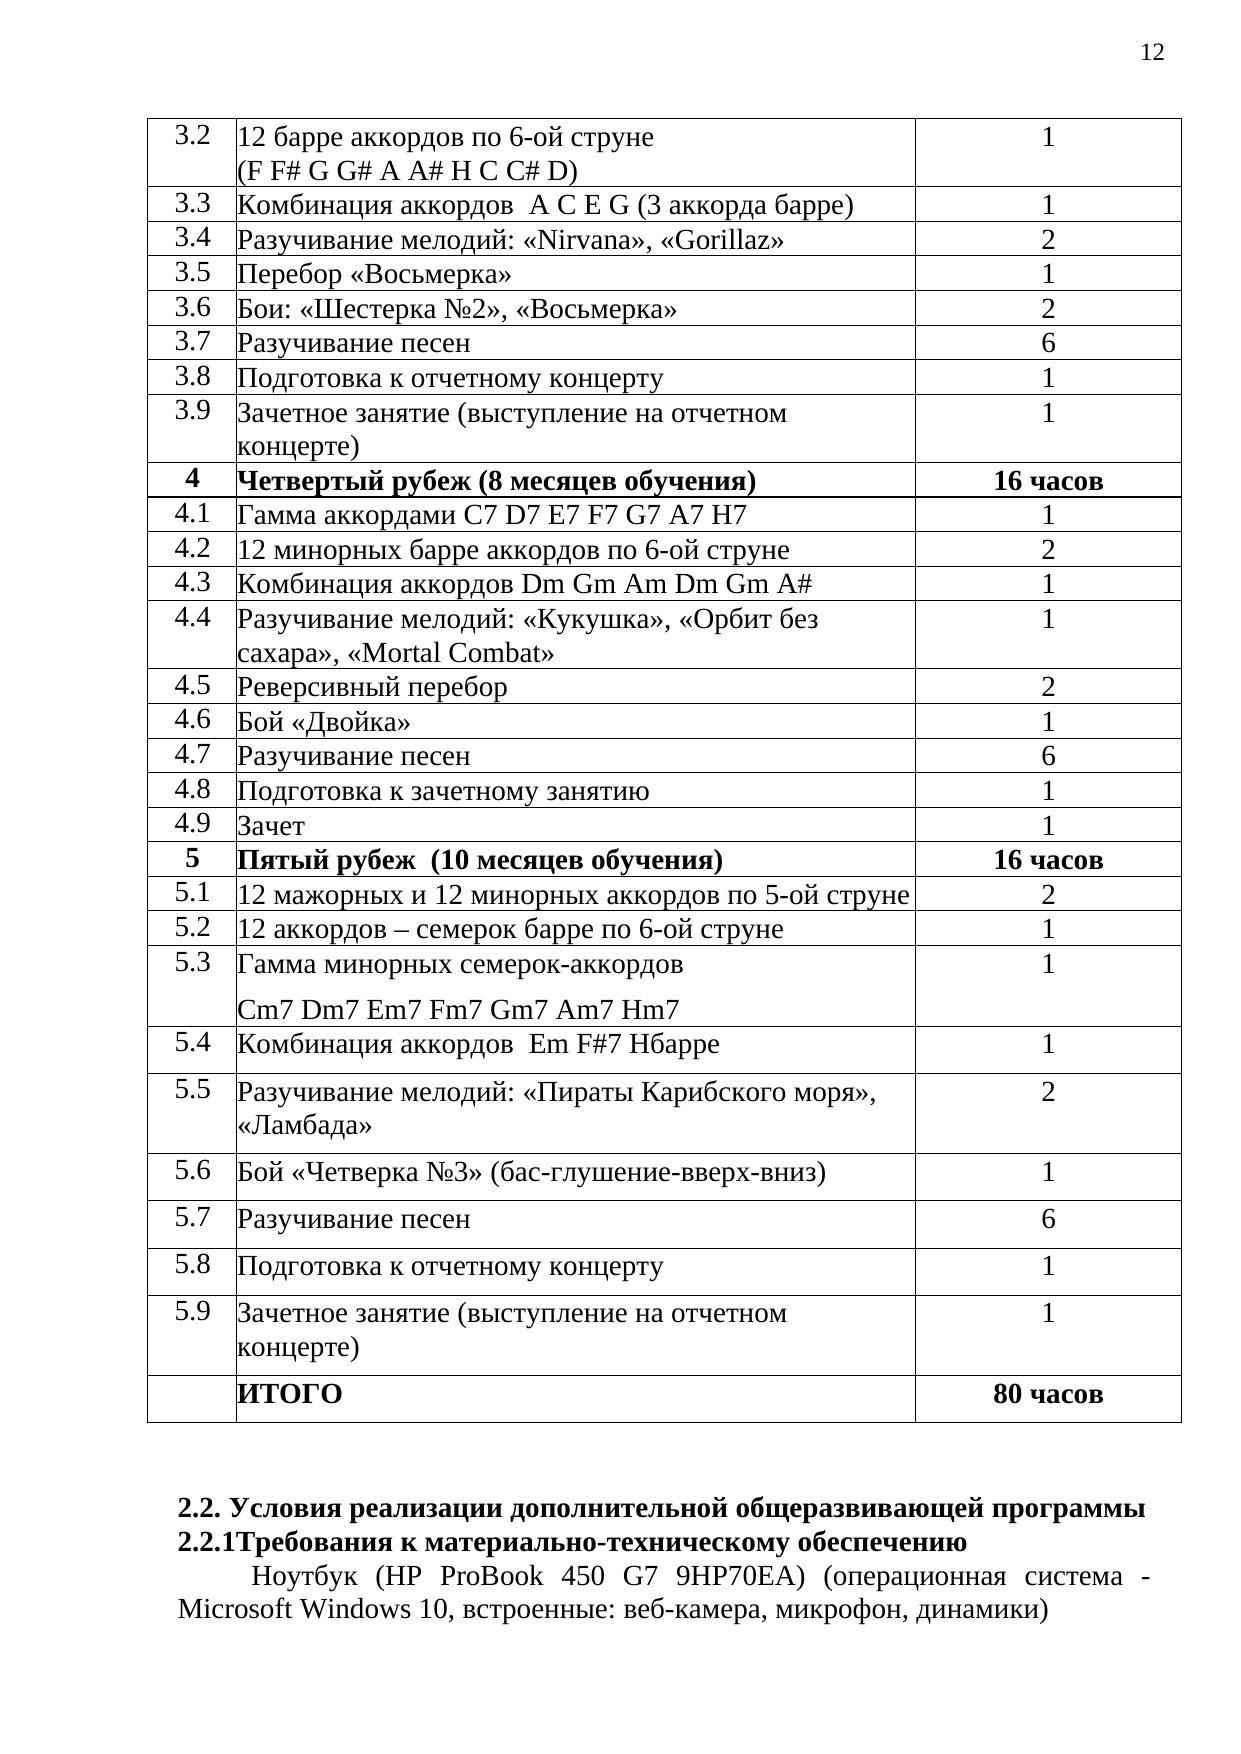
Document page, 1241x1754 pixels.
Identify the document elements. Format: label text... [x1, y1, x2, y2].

table_cell 1 [916, 498, 1181, 531]
table_cell Разучивание мелодий: «Пираты Карибского моря», «Ламбада» [237, 1074, 915, 1153]
table_cell 2 [916, 222, 1181, 255]
table_cell Подготовка к отчетному концерту [237, 360, 915, 394]
table_cell [148, 1376, 236, 1422]
table_cell 1 [916, 1296, 1181, 1375]
table_cell Гамма минорных семерок-аккордов Cm7 Dm7 Em7 Fm7 Gm7 Am7 Hm7 [237, 946, 915, 1026]
table_cell Комбинация аккордов Em F#7 Hбарре [237, 1027, 915, 1073]
table_cell 2 [916, 532, 1181, 566]
table_cell Зачетное занятие (выступление на отчетном концерте) [237, 1296, 915, 1375]
table_cell 4.1 [148, 498, 236, 531]
table_cell 5.2 [148, 911, 236, 945]
table_cell 4.2 [148, 532, 236, 566]
table_cell 12 барре аккордов по 6-ой струне (F F# G G# A A# H C C# D) [237, 119, 915, 186]
table_cell 12 аккордов – семерок барре по 6-ой струне [237, 911, 915, 945]
table_cell 6 [916, 326, 1181, 359]
table_cell 1 [916, 946, 1181, 1026]
table_cell 16 часов [916, 463, 1181, 496]
table_cell 1 [916, 808, 1181, 841]
table_cell Бои: «Шестерка №2», «Восьмерка» [237, 291, 915, 324]
table_cell 1 [916, 567, 1181, 600]
table_cell 12 мажорных и 12 минорных аккордов по 5-ой струне [237, 877, 915, 910]
table_cell Бой «Четверка №3» (бас-глушение-вверх-вниз) [237, 1154, 915, 1200]
table_cell 1 [916, 395, 1181, 462]
table_cell 3.7 [148, 326, 236, 359]
table_cell 1 [916, 601, 1181, 668]
table_cell Разучивание песен [237, 739, 915, 772]
table_cell 1 [916, 1249, 1181, 1294]
table_cell Комбинация аккордов A C E G (3 аккорда барре) [237, 187, 915, 221]
table_cell Зачет [237, 808, 915, 841]
table_cell 3.3 [148, 187, 236, 221]
table_cell 4.3 [148, 567, 236, 600]
table_cell 1 [916, 773, 1181, 807]
table_cell Реверсивный перебор [237, 669, 915, 703]
table_cell Перебор «Восьмерка» [237, 256, 915, 290]
table_cell Зачетное занятие (выступление на отчетном концерте) [237, 395, 915, 462]
table_cell 1 [916, 704, 1181, 737]
table_cell 4.7 [148, 739, 236, 772]
table_cell 3.6 [148, 291, 236, 324]
table_cell 2 [916, 877, 1181, 910]
table_cell 6 [916, 1201, 1181, 1247]
subtitle 2.2. Условия реализации дополнительной общеразвивающей программы [177, 1491, 1152, 1524]
table_cell 4.8 [148, 773, 236, 807]
table_cell 1 [916, 256, 1181, 290]
table_cell Разучивание песен [237, 326, 915, 359]
table_cell Разучивание мелодий: «Кукушка», «Орбит без сахара», «Mortal Combat» [237, 601, 915, 668]
table_cell 3.9 [148, 395, 236, 462]
table_cell 80 часов [916, 1376, 1181, 1422]
table_cell 2 [916, 1074, 1181, 1153]
table_cell Четвертый рубеж (8 месяцев обучения) [237, 463, 915, 496]
table_cell 2 [916, 291, 1181, 324]
table_cell 1 [916, 360, 1181, 394]
table_cell 5.1 [148, 877, 236, 910]
table_cell 12 минорных барре аккордов по 6-ой струне [237, 532, 915, 566]
table_cell Подготовка к отчетному концерту [237, 1249, 915, 1294]
table_cell 5.5 [148, 1074, 236, 1153]
table_cell 5.6 [148, 1154, 236, 1200]
table_cell 1 [916, 1154, 1181, 1200]
table_cell 4.9 [148, 808, 236, 841]
table_cell 5.4 [148, 1027, 236, 1073]
table_cell Гамма аккордами C7 D7 E7 F7 G7 A7 H7 [237, 498, 915, 531]
table_cell Бой «Двойка» [237, 704, 915, 737]
table_cell Подготовка к зачетному занятию [237, 773, 915, 807]
subtitle 2.2.1Требования к материально-техническому обеспечению [177, 1524, 1152, 1558]
table_cell 3.5 [148, 256, 236, 290]
table_cell 5.7 [148, 1201, 236, 1247]
table_cell Комбинация аккордов Dm Gm Am Dm Gm A# [237, 567, 915, 600]
table_cell 16 часов [916, 842, 1181, 876]
table_cell 1 [916, 119, 1181, 186]
table_cell Пятый рубеж (10 месяцев обучения) [237, 842, 915, 876]
table_cell 6 [916, 739, 1181, 772]
table_cell 3.8 [148, 360, 236, 394]
table_cell ИТОГО [237, 1376, 915, 1422]
table_cell 3.4 [148, 222, 236, 255]
table_cell 1 [916, 911, 1181, 945]
table_cell Разучивание песен [237, 1201, 915, 1247]
table_cell 4.4 [148, 601, 236, 668]
table_cell 2 [916, 669, 1181, 703]
table_cell 1 [916, 1027, 1181, 1073]
table_cell 5.3 [148, 946, 236, 1026]
table_cell Разучивание мелодий: «Nirvana», «Gorillaz» [237, 222, 915, 255]
table_cell 4 [148, 463, 236, 496]
table_cell 3.2 [148, 119, 236, 186]
table_cell 1 [916, 187, 1181, 221]
table_cell 4.5 [148, 669, 236, 703]
table_cell 4.6 [148, 704, 236, 737]
table_cell 5.8 [148, 1249, 236, 1294]
table_cell 5.9 [148, 1296, 236, 1375]
table_cell 5 [148, 842, 236, 876]
text Ноутбук (HP ProBook 450 G7 9HP70EA) (операционная система - Microsoft Windows 10, встроенные: веб-камера, микрофон, динамики) [177, 1558, 1152, 1625]
